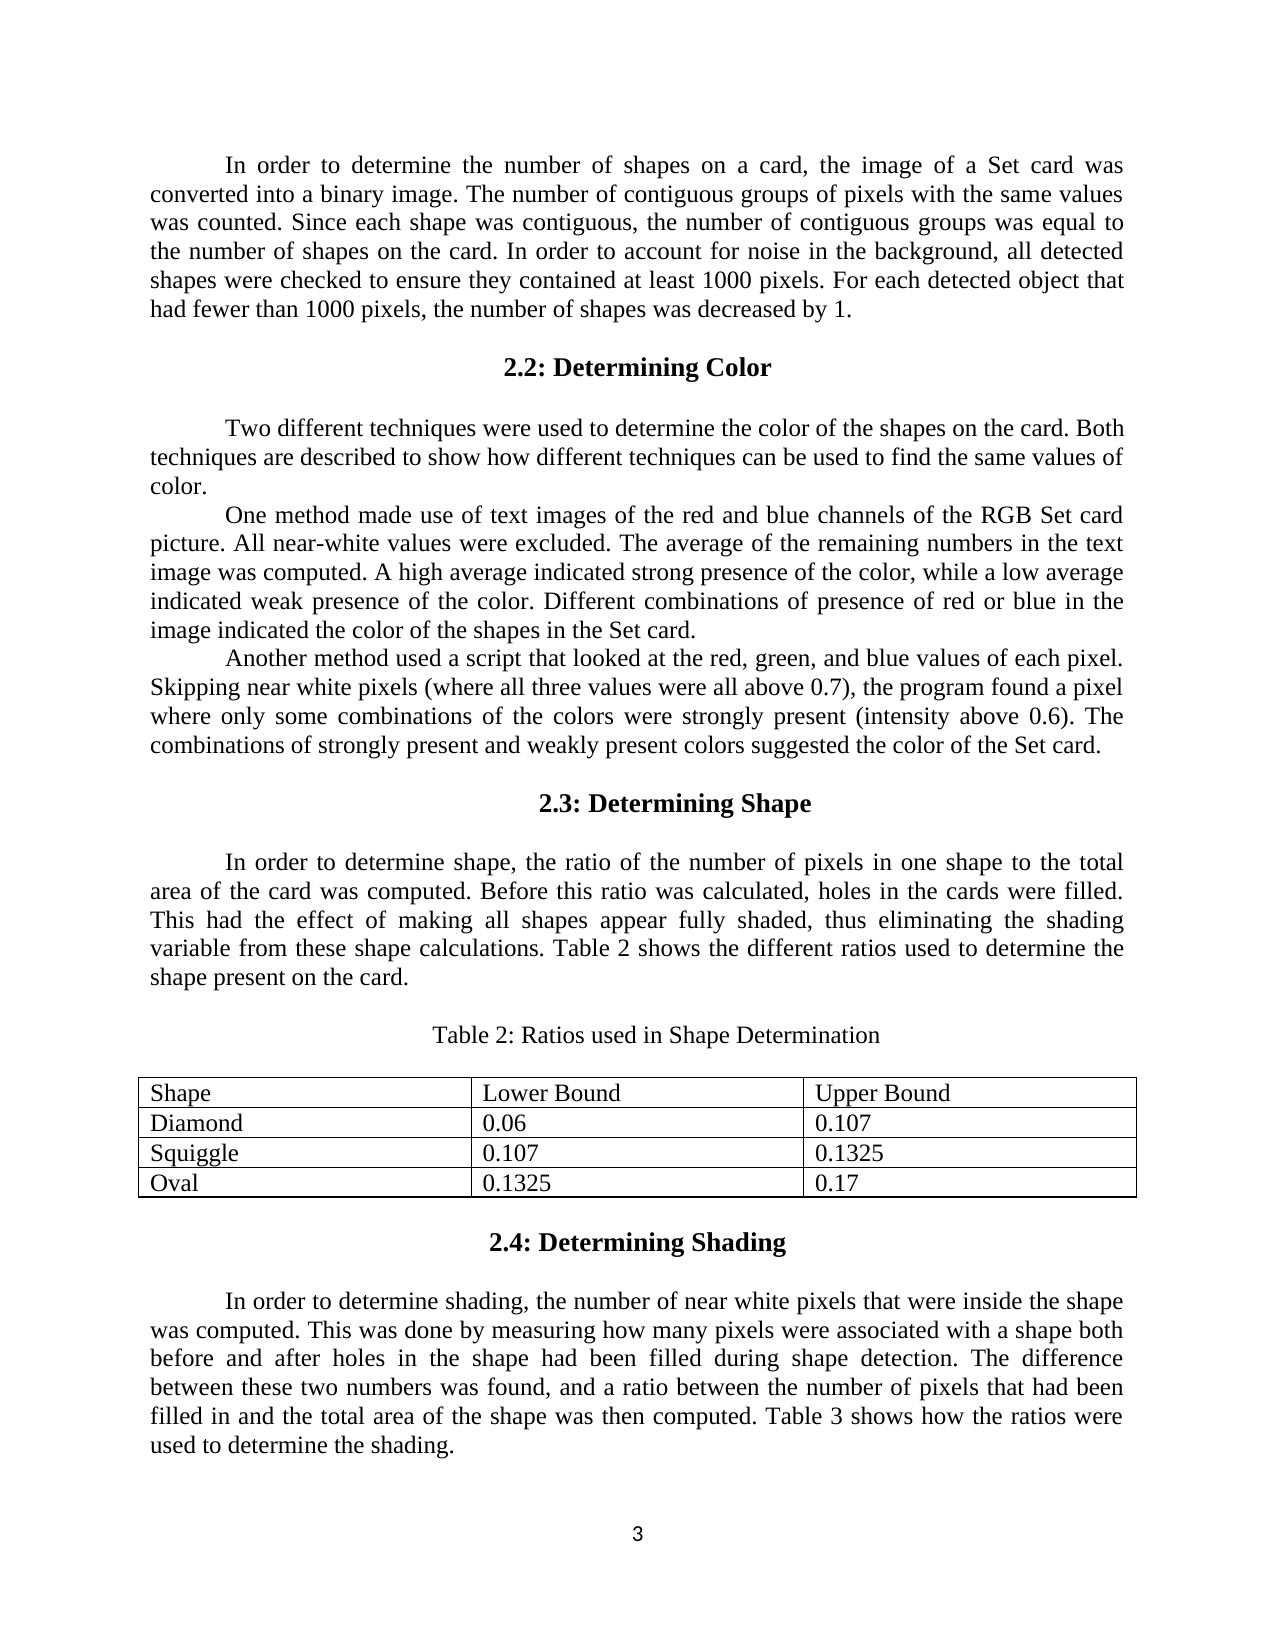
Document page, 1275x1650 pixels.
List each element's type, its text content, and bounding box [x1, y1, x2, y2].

table_cell 0.06 [472, 1108, 803, 1137]
table_cell 0.1325 [804, 1138, 1136, 1167]
table_cell 0.17 [804, 1168, 1136, 1196]
table_header Shape [139, 1078, 471, 1107]
table_cell Oval [139, 1168, 471, 1196]
table_header Upper Bound [804, 1078, 1136, 1107]
table_header Lower Bound [472, 1078, 803, 1107]
text 2.3: Determining Shape [150, 787, 1125, 818]
table_cell 0.107 [472, 1138, 803, 1167]
text In order to determine shape, the ratio of the number of pixels in one shape to the total area of the card was computed. Before this ratio was calculated, holes in the cards were filled. This had the effect of making all shapes appear fully shaded, thus eliminating the shading variable from these shape calculations. Table 2 shows the different ratios used to determine the shape present on the card. [150, 847, 1125, 991]
text 2.2: Determining Color [150, 351, 1125, 382]
text Table 2: Ratios used in Shape Determination [150, 1020, 1125, 1048]
table_cell 0.1325 [472, 1168, 803, 1196]
text Two different techniques were used to determine the color of the shapes on the card. Both techniques are described to show how different techniques can be used to find the same values of color. [150, 413, 1125, 500]
text Another method used a script that looked at the red, green, and blue values of each pixel. Skipping near white pixels (where all three values were all above 0.7), the program found a pixel where only some combinations of the colors were strongly present (intensity above 0.6). The combinations of strongly present and weakly present colors suggested the color of the Set card. [150, 643, 1125, 758]
text 2.4: Determining Shading [150, 1226, 1125, 1257]
text One method made use of text images of the red and blue channels of the RGB Set card picture. All near-white values were excluded. The average of the remaining numbers in the text image was computed. A high average indicated strong presence of the color, while a low average indicated weak presence of the color. Different combinations of presence of red or blue in the image indicated the color of the shapes in the Set card. [150, 500, 1125, 643]
text In order to determine the number of shapes on a card, the image of a Set card was converted into a binary image. The number of contiguous groups of pixels with the same values was counted. Since each shape was contiguous, the number of contiguous groups was equal to the number of shapes on the card. In order to account for noise in the background, all detected shapes were checked to ensure they contained at least 1000 pixels. For each detected object that had fewer than 1000 pixels, the number of shapes was decreased by 1. [150, 150, 1125, 322]
text In order to determine shading, the number of near white pixels that were inside the shape was computed. This was done by measuring how many pixels were associated with a shape both before and after holes in the shape had been filled during shape detection. The difference between these two numbers was found, and a ratio between the number of pixels that had been filled in and the total area of the shape was then computed. Table 3 shows how the ratios were used to determine the shading. [150, 1286, 1125, 1458]
table_cell Diamond [139, 1108, 471, 1137]
table_cell 0.107 [804, 1108, 1136, 1137]
table_cell Squiggle [139, 1138, 471, 1167]
